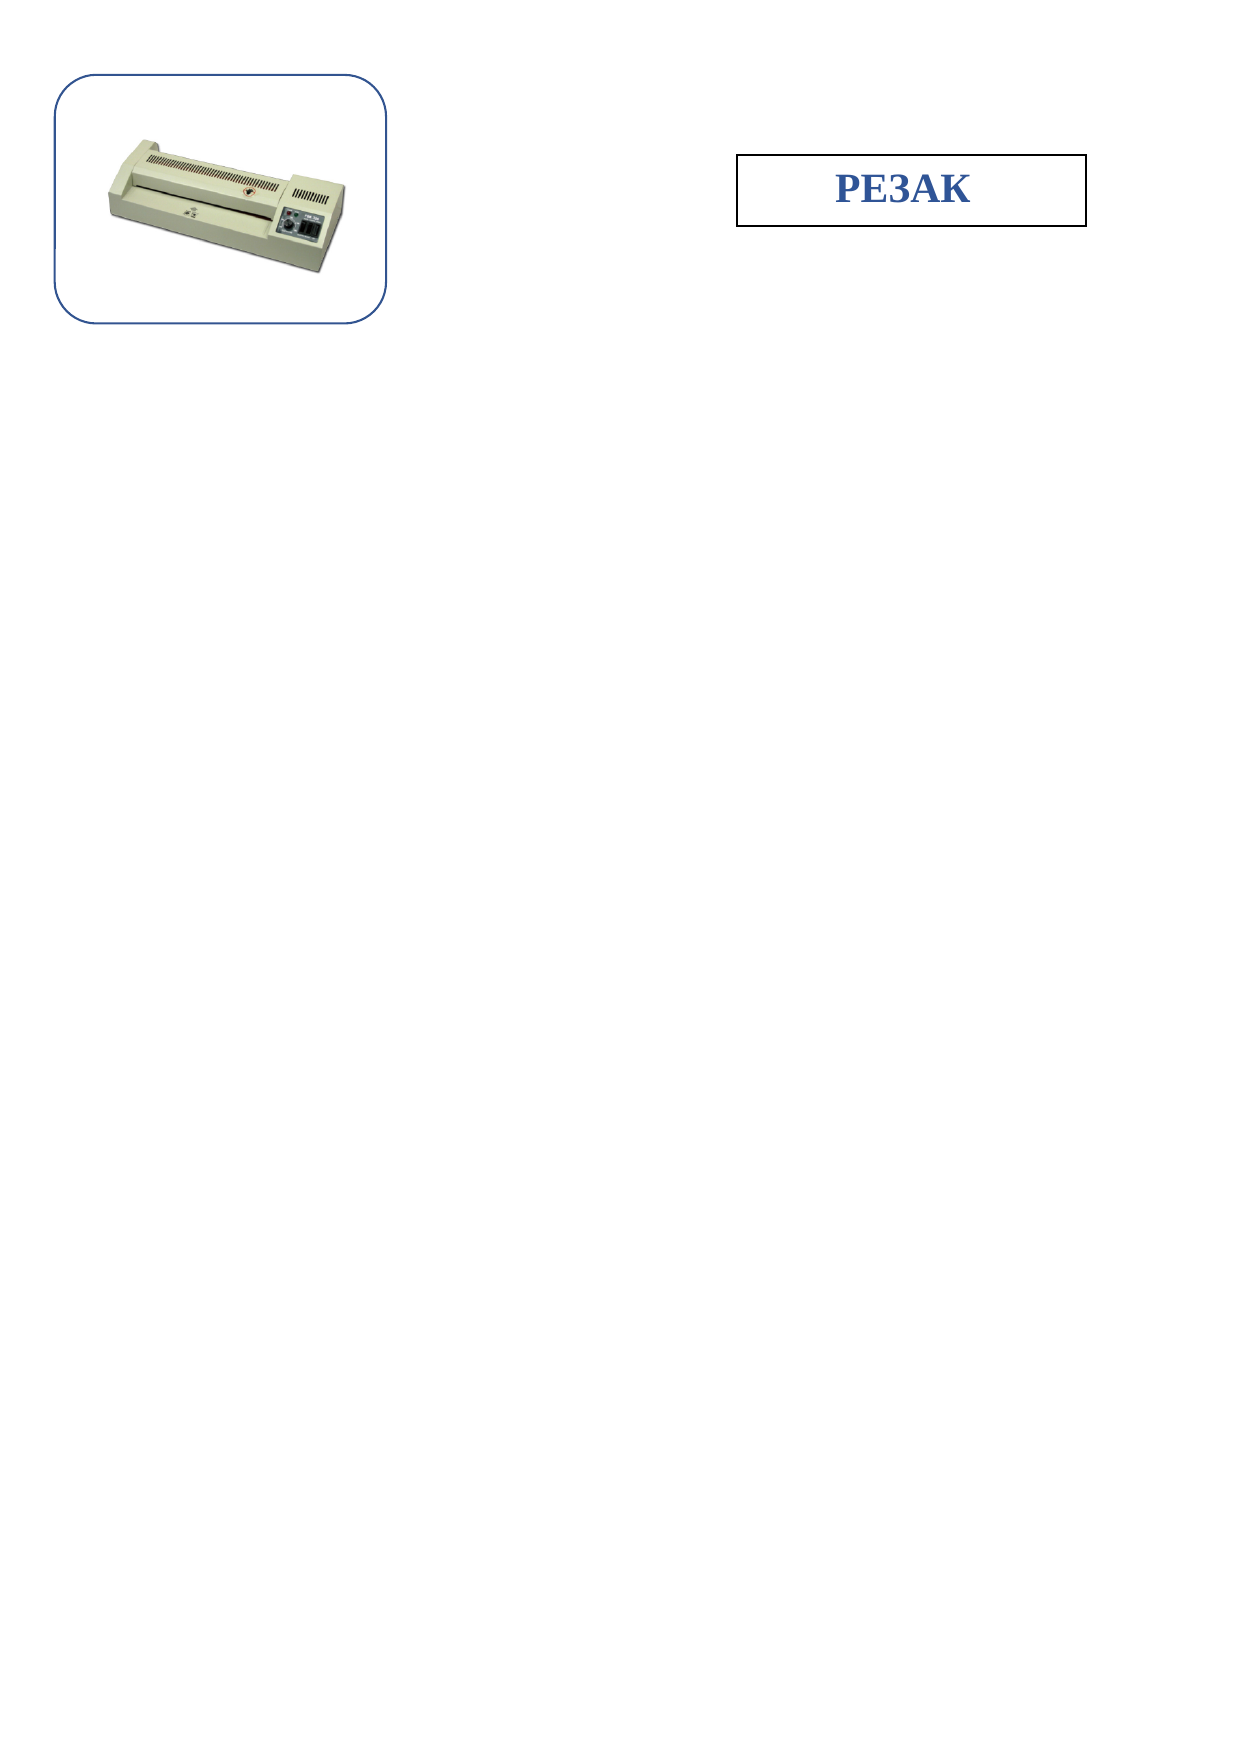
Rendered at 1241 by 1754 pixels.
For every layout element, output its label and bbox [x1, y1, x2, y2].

picture [90, 133, 353, 275]
